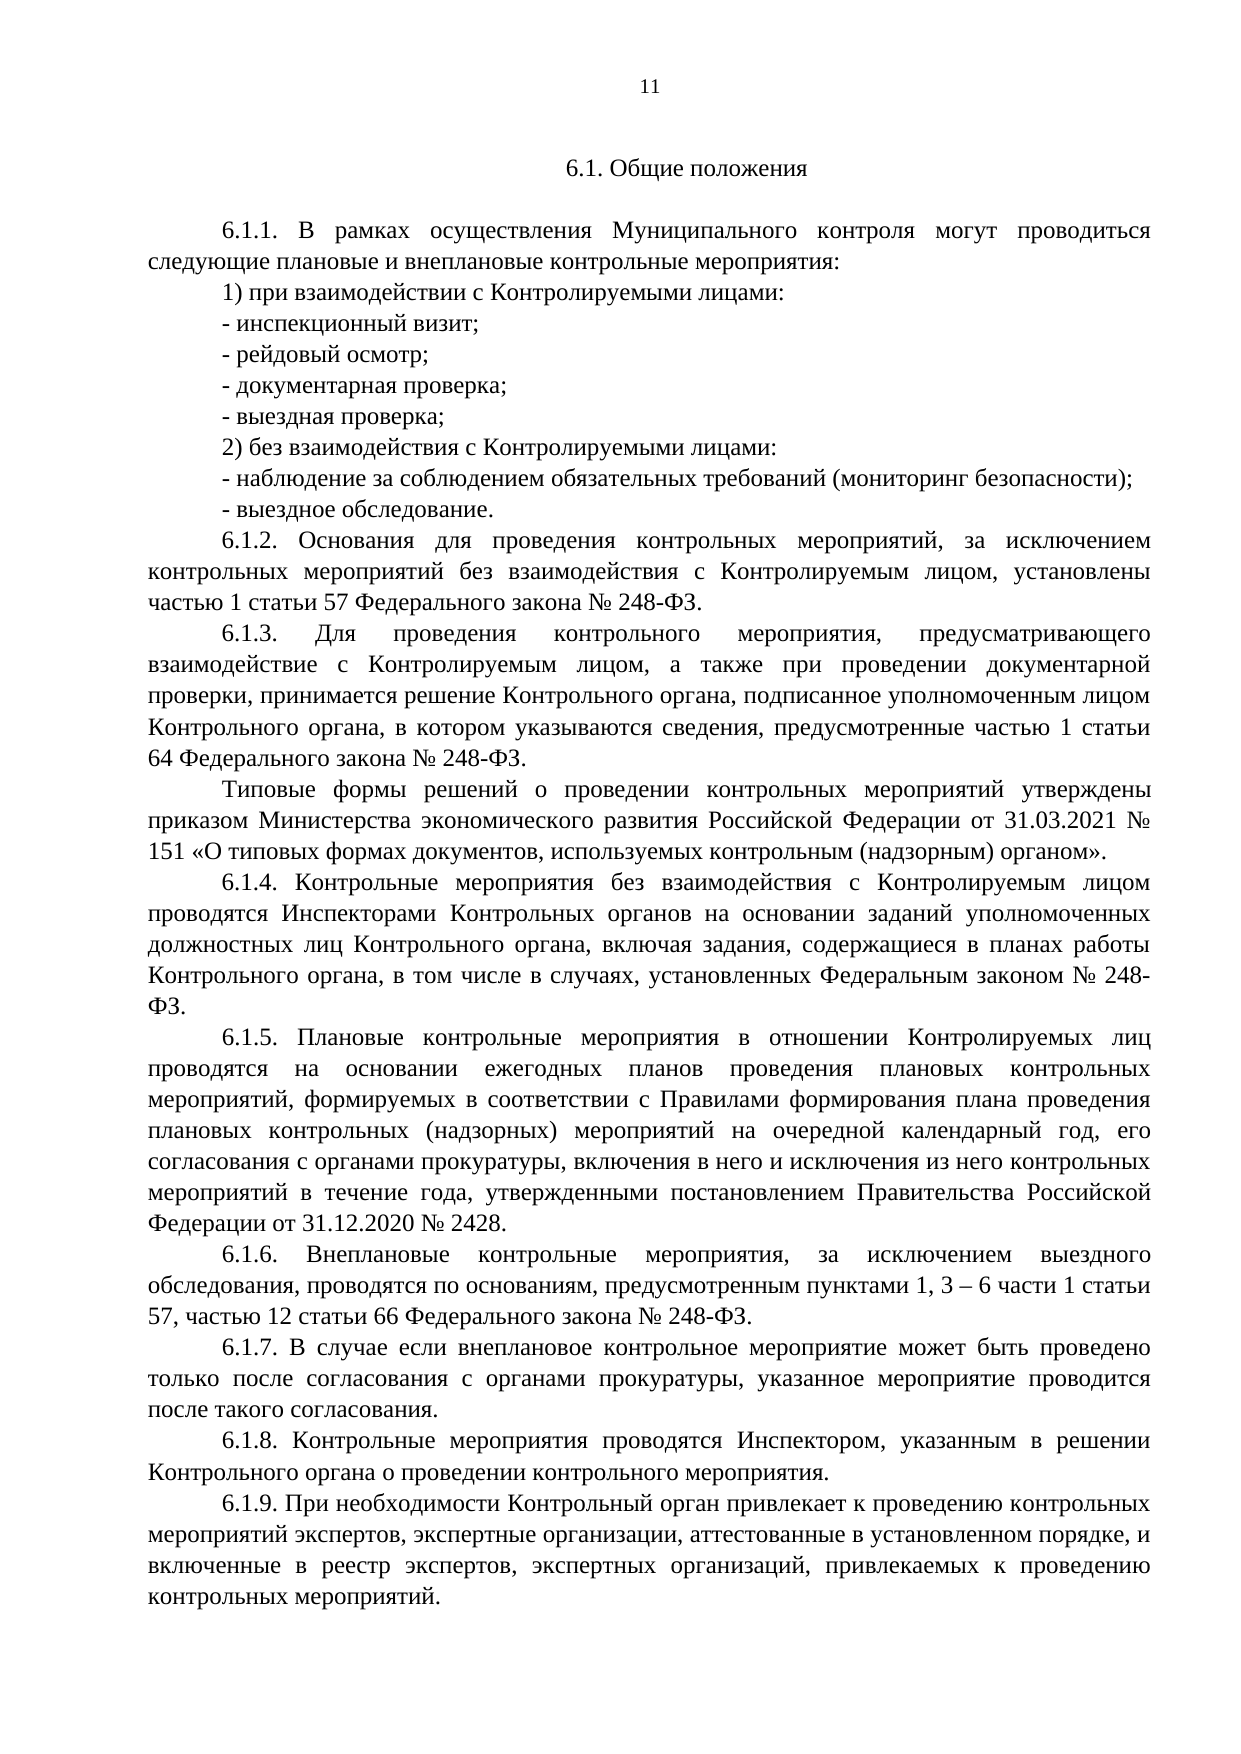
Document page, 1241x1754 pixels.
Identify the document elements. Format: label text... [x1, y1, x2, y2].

text 6.1.1. В рамках осуществления Муниципального контроля могут проводиться следующие плановые и внеплановые контрольные мероприятия: [148, 215, 1152, 275]
text 2) без взаимодействия с Контролируемыми лицами: [148, 432, 1152, 461]
text - инспекционный визит; [148, 308, 1152, 337]
text 6.1.5. Плановые контрольные мероприятия в отношении Контролируемых лиц проводятся на основании ежегодных планов проведения плановых контрольных мероприятий, формируемых в соответствии с Правилами формирования плана проведения плановых контрольных (надзорных) мероприятий на очередной календарный год, его согласования с органами прокуратуры, включения в него и исключения из него контрольных мероприятий в течение года, утвержденными постановлением Правительства Российской Федерации от 31.12.2020 № 2428. [148, 1022, 1152, 1237]
text - выездная проверка; [148, 401, 1152, 430]
text 6.1.3. Для проведения контрольного мероприятия, предусматривающего взаимодействие с Контролируемым лицом, а также при проведении документарной проверки, принимается решение Контрольного органа, подписанное уполномоченным лицом Контрольного органа, в котором указываются сведения, предусмотренные частью 1 статьи 64 Федерального закона № 248-ФЗ. [148, 618, 1152, 771]
text 6.1.8. Контрольные мероприятия проводятся Инспектором, указанным в решении Контрольного органа о проведении контрольного мероприятия. [148, 1426, 1152, 1485]
text 6.1.2. Основания для проведения контрольных мероприятий, за исключением контрольных мероприятий без взаимодействия с Контролируемым лицом, установлены частью 1 статьи 57 Федерального закона № 248-ФЗ. [148, 525, 1152, 616]
text 1) при взаимодействии с Контролируемыми лицами: [148, 277, 1152, 306]
text - выездное обследование. [148, 494, 1152, 523]
text 6.1. Общие положения [148, 153, 1152, 182]
text - рейдовый осмотр; [148, 339, 1152, 368]
text 6.1.7. В случае если внеплановое контрольное мероприятие может быть проведено только после согласования с органами прокуратуры, указанное мероприятие проводится после такого согласования. [148, 1332, 1152, 1423]
text 6.1.6. Внеплановые контрольные мероприятия, за исключением выездного обследования, проводятся по основаниям, предусмотренным пунктами 1, 3 – 6 части 1 статьи 57, частью 12 статьи 66 Федерального закона № 248-ФЗ. [148, 1239, 1152, 1330]
text - документарная проверка; [148, 370, 1152, 399]
text 6.1.4. Контрольные мероприятия без взаимодействия с Контролируемым лицом проводятся Инспекторами Контрольных органов на основании заданий уполномоченных должностных лиц Контрольного органа, включая задания, содержащиеся в планах работы Контрольного органа, в том числе в случаях, установленных Федеральным законом № 248-ФЗ. [148, 867, 1152, 1020]
text Типовые формы решений о проведении контрольных мероприятий утверждены приказом Министерства экономического развития Российской Федерации от 31.03.2021 № 151 «О типовых формах документов, используемых контрольным (надзорным) органом». [148, 774, 1152, 864]
list 6.1.9. При необходимости Контрольный орган привлекает к проведению контрольных мероприятий экспертов, экспертные организации, аттестованные в установленном порядке, и включенные в реестр экспертов, экспертных организаций, привлекаемых к проведению контрольных мероприятий. [148, 1488, 1152, 1609]
text - наблюдение за соблюдением обязательных требований (мониторинг безопасности); [148, 463, 1152, 492]
